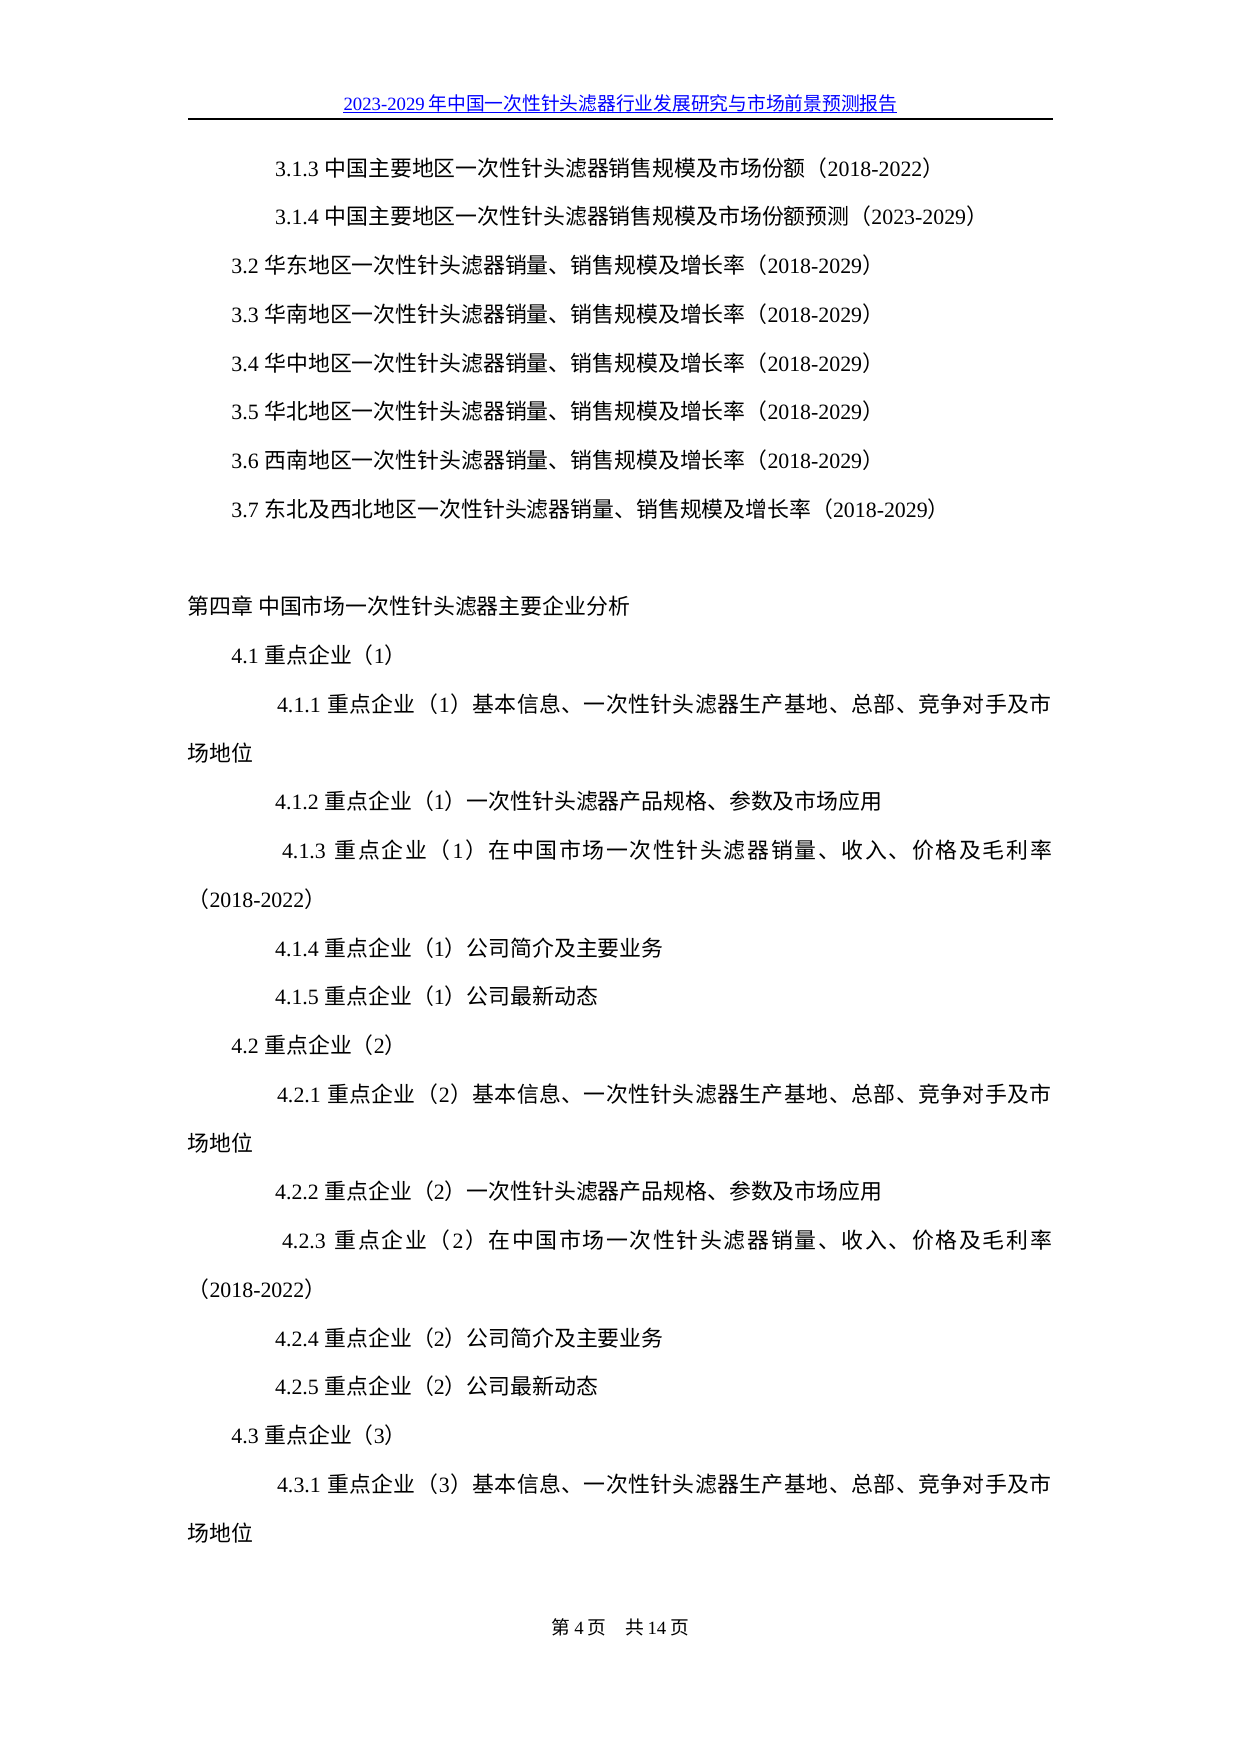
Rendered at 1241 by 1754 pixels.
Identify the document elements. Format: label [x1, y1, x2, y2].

text [187, 150, 1053, 1548]
